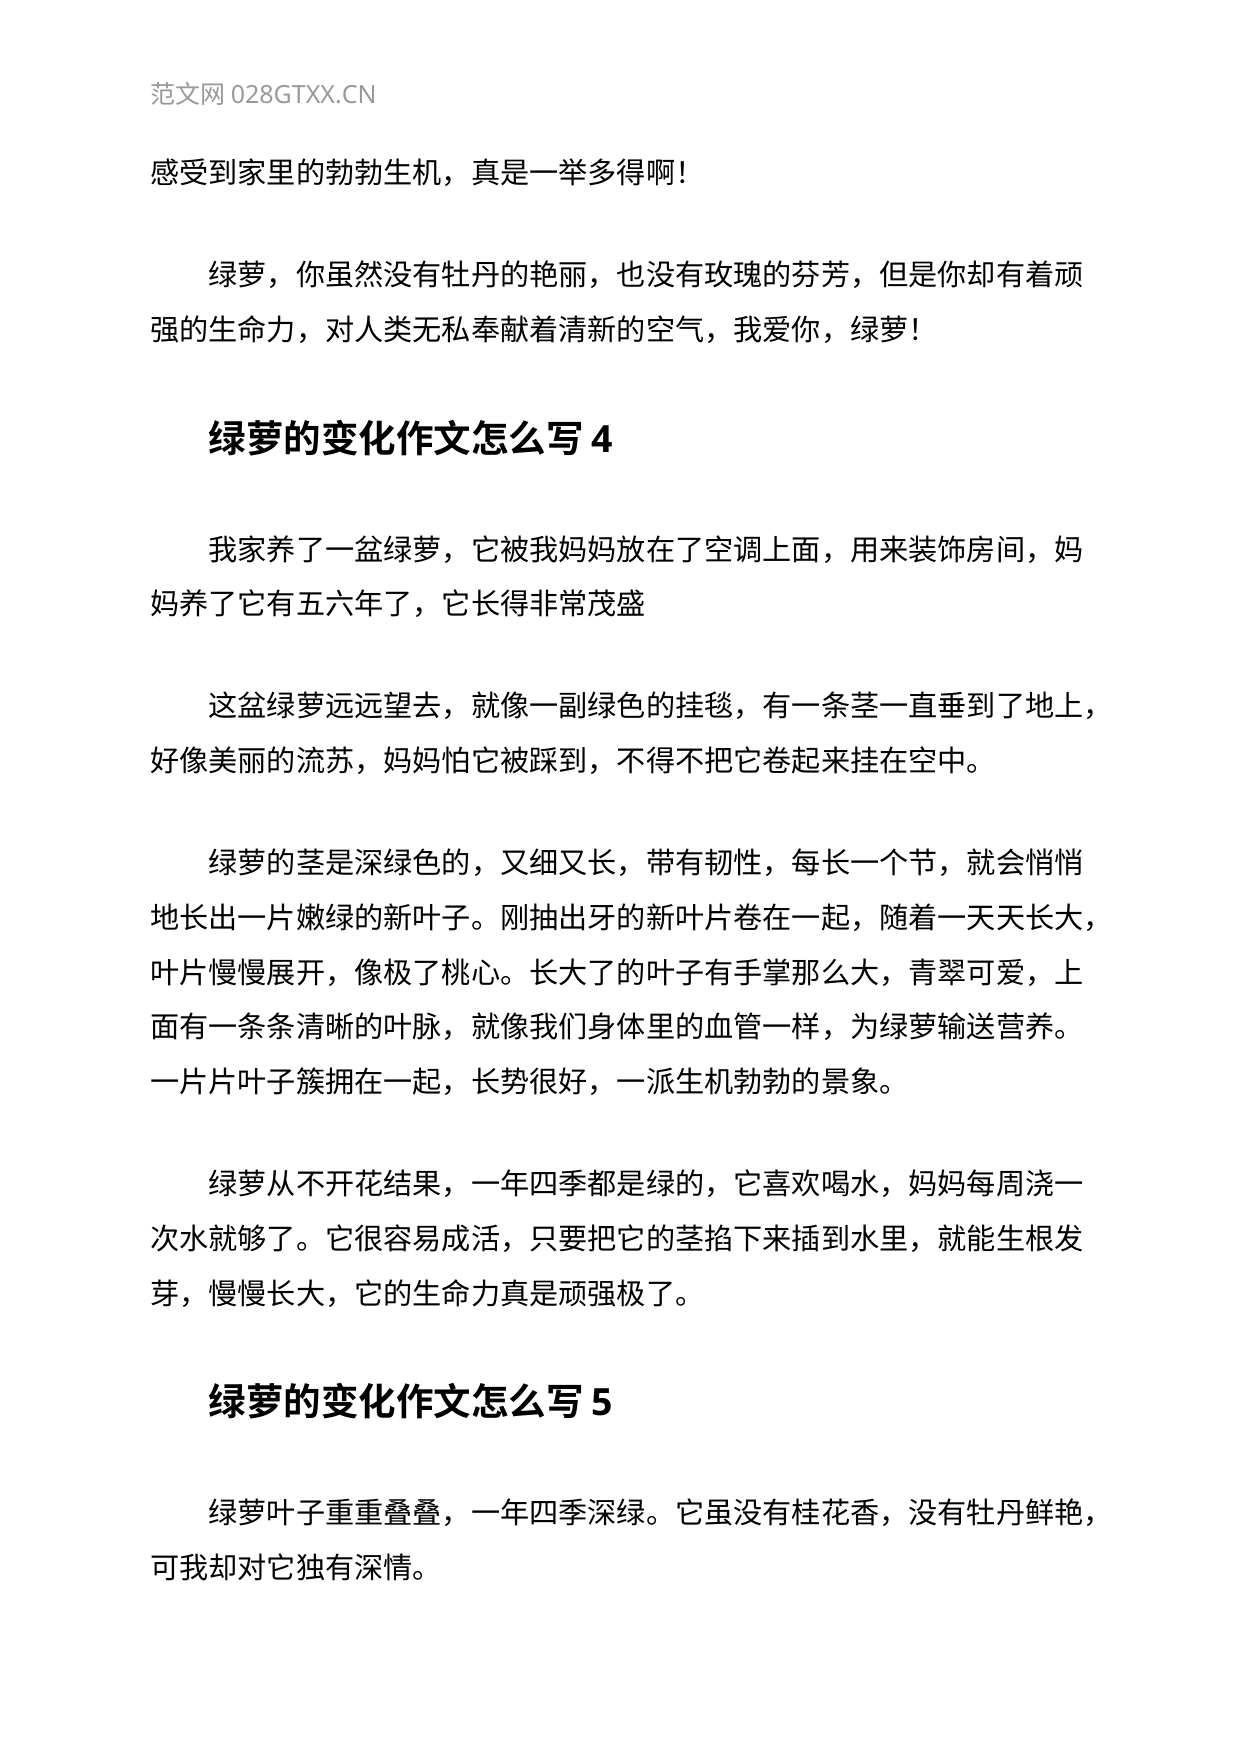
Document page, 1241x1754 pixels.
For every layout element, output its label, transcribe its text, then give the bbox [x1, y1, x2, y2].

text 绿萝的茎是深绿色的，又细又长，带有韧性，每长一个节，就会悄悄地长出一片嫩绿的新叶子。刚抽出牙的新叶片卷在一起，随着一天天长大，叶片慢慢展开，像极了桃心。长大了的叶子有手掌那么大，青翠可爱，上面有一条条清晰的叶脉，就像我们身体里的血管一样，为绿萝输送营养。一片片叶子簇拥在一起，长势很好，一派生机勃勃的景象。 [150, 839, 1090, 1101]
text 绿萝的变化作文怎么写4 [150, 408, 1090, 463]
text 绿萝叶子重重叠叠，一年四季深绿。它虽没有桂花香，没有牡丹鲜艳，可我却对它独有深情。 [150, 1490, 1090, 1587]
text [150, 150, 1090, 192]
text 绿萝从不开花结果，一年四季都是绿的，它喜欢喝水，妈妈每周浇一次水就够了。它很容易成活，只要把它的茎掐下来插到水里，就能生根发芽，慢慢长大，它的生命力真是顽强极了。 [150, 1161, 1090, 1313]
text 绿萝的变化作文怎么写5 [150, 1372, 1090, 1427]
text 这盆绿萝远远望去，就像一副绿色的挂毯，有一条茎一直垂到了地上，好像美丽的流苏，妈妈怕它被踩到，不得不把它卷起来挂在空中。 [150, 683, 1090, 780]
text 绿萝，你虽然没有牡丹的艳丽，也没有玫瑰的芬芳，但是你却有着顽强的生命力，对人类无私奉献着清新的空气，我爱你，绿萝！ [150, 252, 1090, 349]
text 我家养了一盆绿萝，它被我妈妈放在了空调上面，用来装饰房间，妈妈养了它有五六年了，它长得非常茂盛 [150, 526, 1090, 623]
